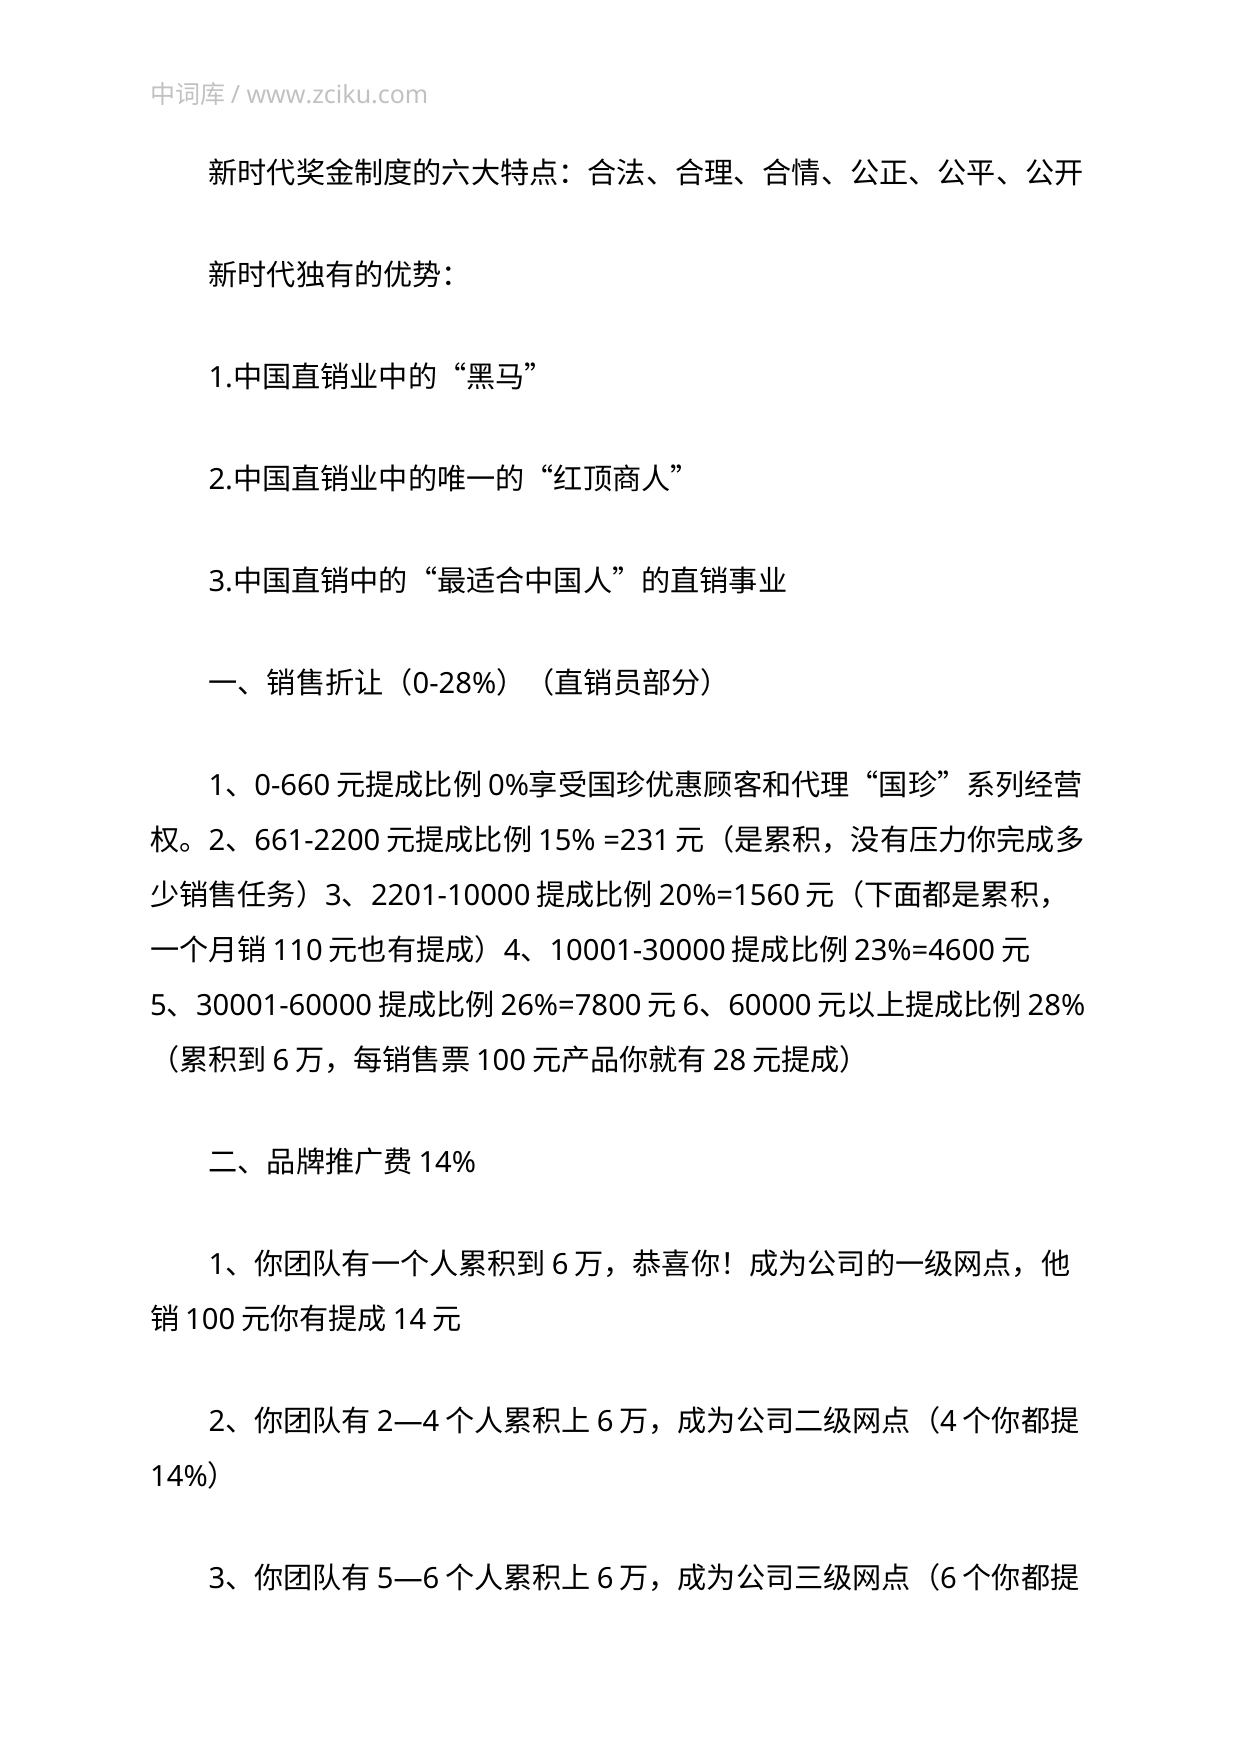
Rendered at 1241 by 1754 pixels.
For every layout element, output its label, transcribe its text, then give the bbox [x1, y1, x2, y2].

text 3.中国直销中的“最适合中国人”的直销事业 [150, 557, 1090, 600]
text 一、销售折让（0-28%）（直销员部分） [150, 659, 1090, 702]
text 2、你团队有2—4个人累积上6万，成为公司二级网点（4个你都提14%） [150, 1397, 1090, 1495]
text 二、品牌推广费14% [150, 1138, 1090, 1181]
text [150, 1554, 1090, 1597]
text 1、你团队有一个人累积到6万，恭喜你！成为公司的一级网点，他销100元你有提成14元 [150, 1240, 1090, 1338]
text 1、0-660元提成比例0%享受国珍优惠顾客和代理“国珍”系列经营权。2、661-2200元提成比例15% =231元（是累积，没有压力你完成多少销售任务）3、2201-10000提成比例20%=1560元（下面都是累积，一个月销110元也有提成）4、10001-30000提成比例23%=4600元5、30001-60000提成比例26%=7800元6、60000元以上提成比例28%（累积到6万，每销售票100元产品你就有28元提成） [150, 761, 1090, 1079]
text 新时代独有的优势： [150, 252, 1090, 294]
text 新时代奖金制度的六大特点：合法、合理、合情、公正、公平、公开 [150, 150, 1090, 192]
text 2.中国直销业中的唯一的“红顶商人” [150, 456, 1090, 498]
text 1.中国直销业中的“黑马” [150, 353, 1090, 396]
